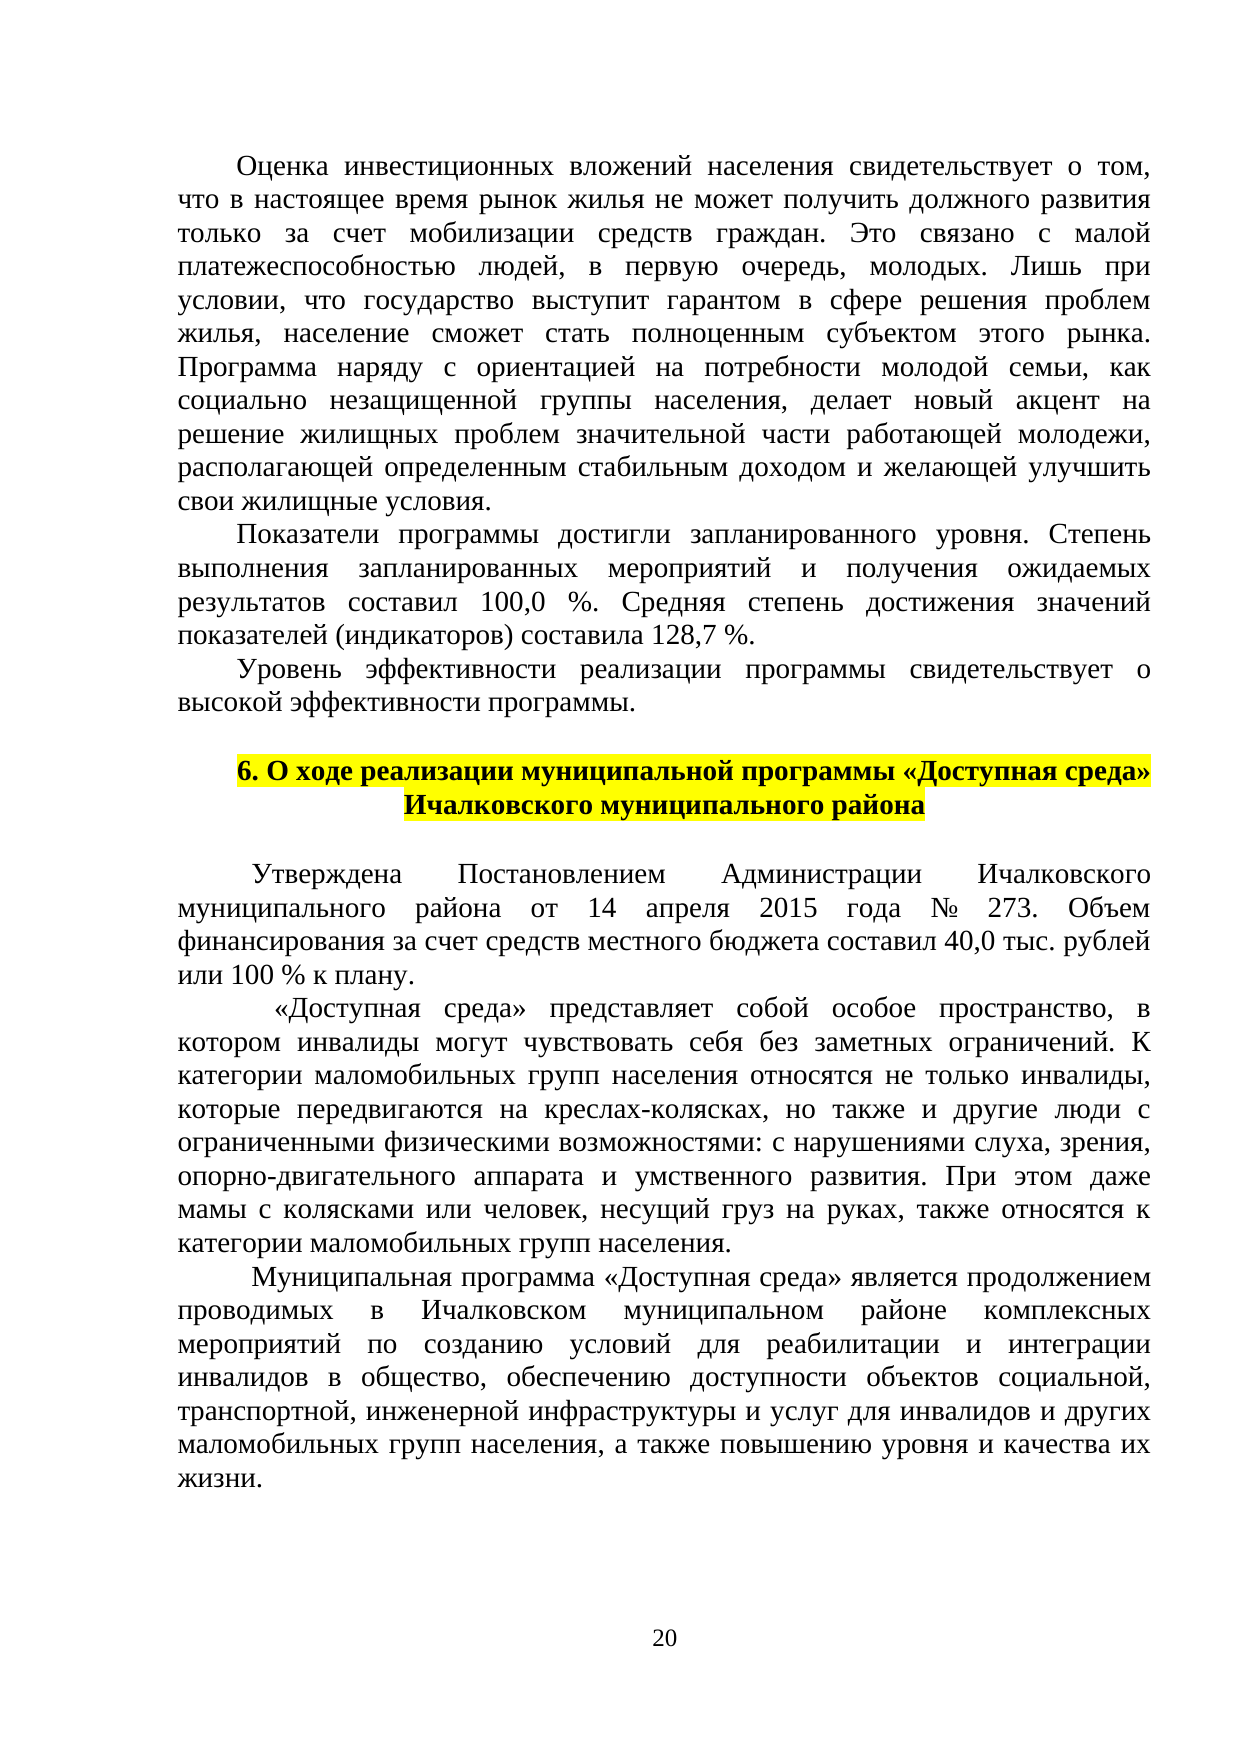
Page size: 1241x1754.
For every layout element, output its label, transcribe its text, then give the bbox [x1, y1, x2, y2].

text Оценка инвестиционных вложений населения свидетельствует о том, что в настоящее время рынок жилья не может получить должного развития только за счет мобилизации средств граждан. Это связано с малой платежеспособностью людей, в первую очередь, молодых. Лишь при условии, что государство выступит гарантом в сфере решения проблем жилья, население сможет стать полноценным субъектом этого рынка. Программа наряду с ориентацией на потребности молодой семьи, как социально незащищенной группы населения, делает новый акцент на решение жилищных проблем значительной части работающей молодежи, располагающей определенным стабильным доходом и желающей улучшить свои жилищные условия. [177, 148, 1152, 517]
text Уровень эффективности реализации программы свидетельствует о высокой эффективности программы. [177, 651, 1152, 718]
text Утверждена Постановлением Администрации Ичалковского муниципального района от 14 апреля 2015 года № 273. Объем финансирования за счет средств местного бюджета составил 40,0 тыс. рублей или 100 % к плану. [177, 856, 1152, 990]
text «Доступная среда» представляет собой особое пространство, в котором инвалиды могут чувствовать себя без заметных ограничений. К категории маломобильных групп населения относятся не только инвалиды, которые передвигаются на креслах-колясках, но также и другие люди с ограниченными физическими возможностями: с нарушениями слуха, зрения, опорно-двигательного аппарата и умственного развития. При этом даже мамы с колясками или человек, несущий груз на руках, также относятся к категории маломобильных групп населения. [177, 990, 1152, 1259]
text Показатели программы достигли запланированного уровня. Степень выполнения запланированных мероприятий и получения ожидаемых результатов составил 100,0 %. Средняя степень достижения значений показателей (индикаторов) составила 128,7 %. [177, 517, 1152, 651]
text 6. О ходе реализации муниципальной программы «Доступная среда» Ичалковского муниципального района [177, 753, 1152, 821]
text Муниципальная программа «Доступная среда» является продолжением проводимых в Ичалковском муниципальном районе комплексных мероприятий по созданию условий для реабилитации и интеграции инвалидов в общество, обеспечению доступности объектов социальной, транспортной, инженерной инфраструктуры и услуг для инвалидов и других маломобильных групп населения, а также повышению уровня и качества их жизни. [177, 1259, 1152, 1556]
